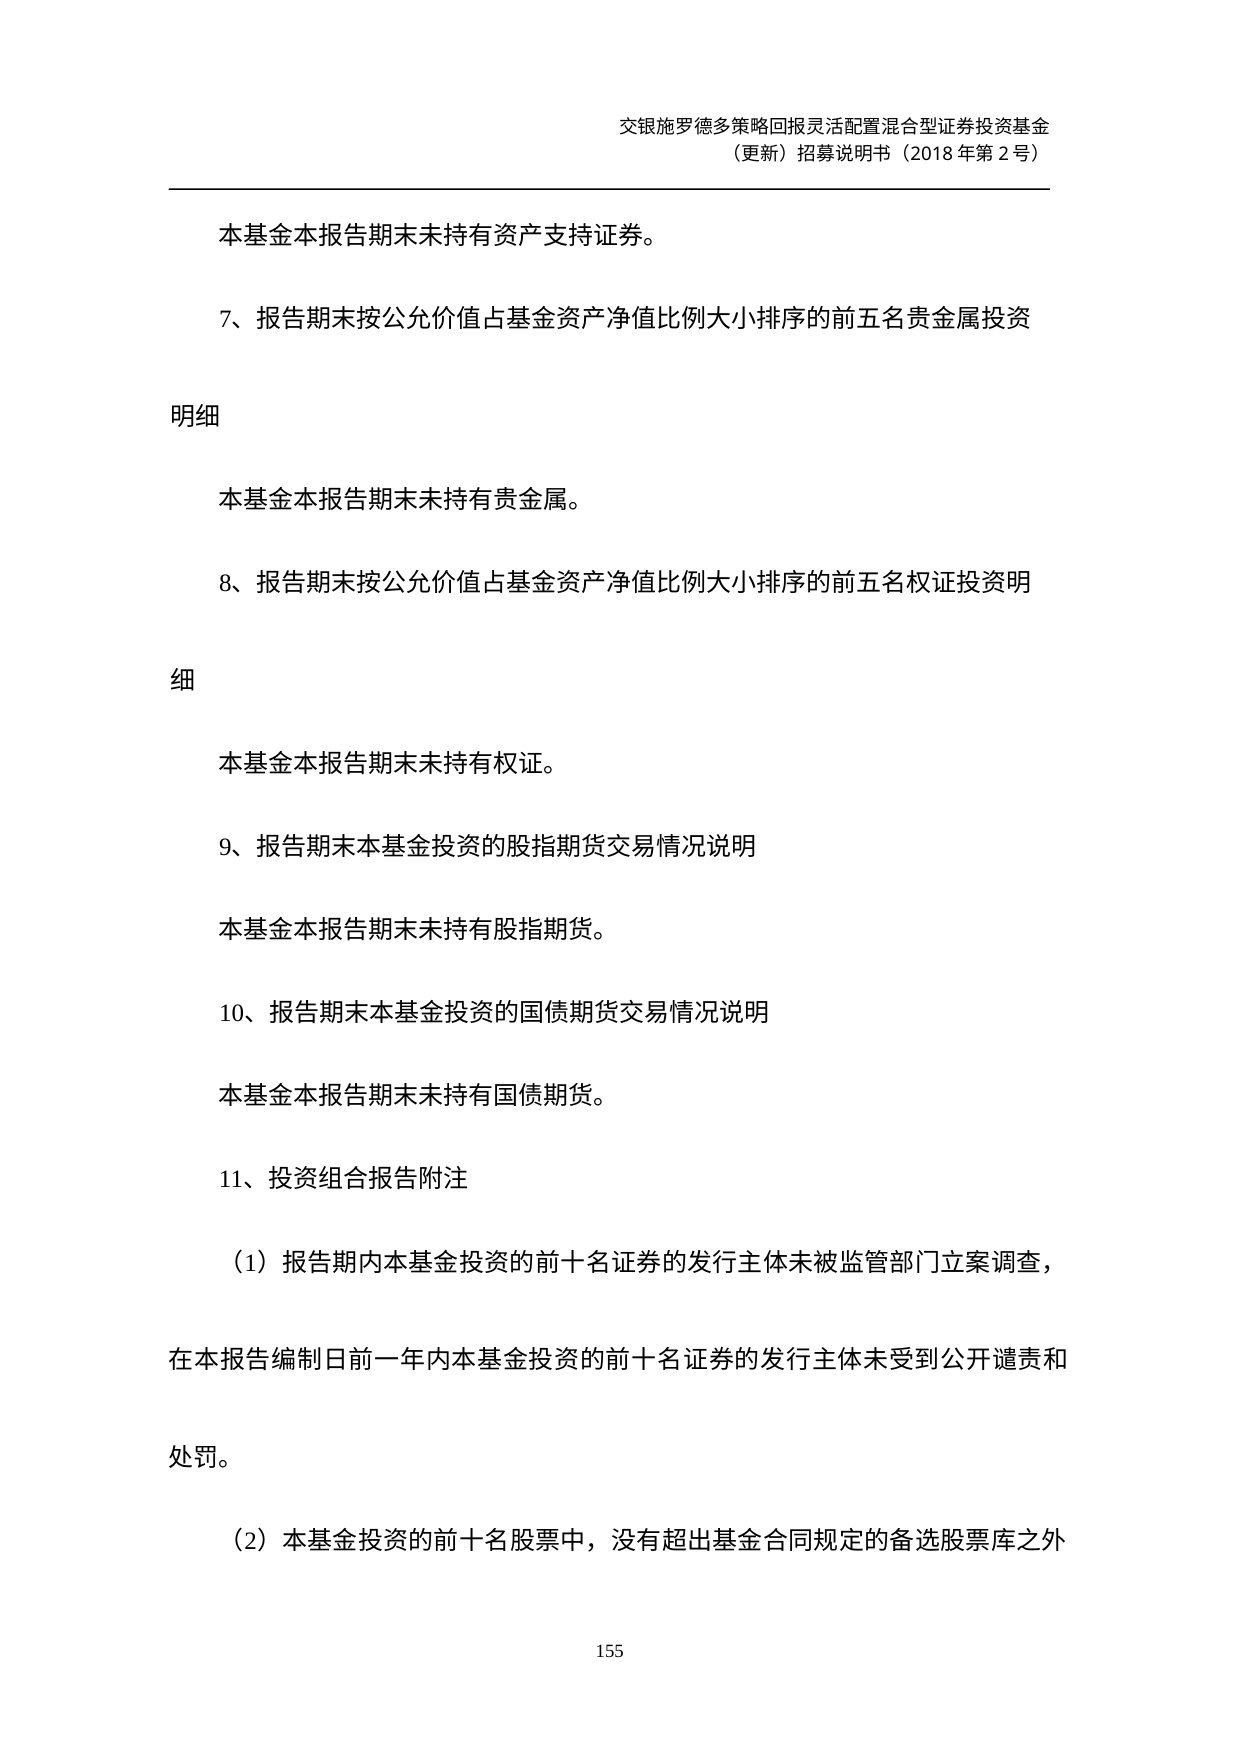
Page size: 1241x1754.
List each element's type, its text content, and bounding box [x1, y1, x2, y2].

text （1）报告期内本基金投资的前十名证券的发行主体未被监管部门立案调查，在本报告编制日前一年内本基金投资的前十名证券的发行主体未受到公开谴责和处罚。 [169, 1228, 1068, 1488]
list 报告期末按公允价值占基金资产净值比例大小排序的前五名贵金属投资明细 [171, 284, 1050, 447]
text 本基金本报告期末未持有权证。 [169, 729, 1068, 794]
text 本基金本报告期末未持有股指期货。 [169, 895, 1068, 960]
list 报告期末本基金投资的股指期货交易情况说明 [171, 812, 1050, 877]
list 报告期末本基金投资的国债期货交易情况说明 [171, 978, 1050, 1043]
text 本基金本报告期末未持有国债期货。 [169, 1061, 1068, 1126]
text 本基金本报告期末未持有资产支持证券。 [169, 201, 1068, 266]
text 11、投资组合报告附注 [169, 1144, 1068, 1209]
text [169, 1506, 1068, 1571]
text 本基金本报告期末未持有贵金属。 [169, 465, 1068, 530]
list 报告期末按公允价值占基金资产净值比例大小排序的前五名权证投资明细 [171, 548, 1050, 711]
